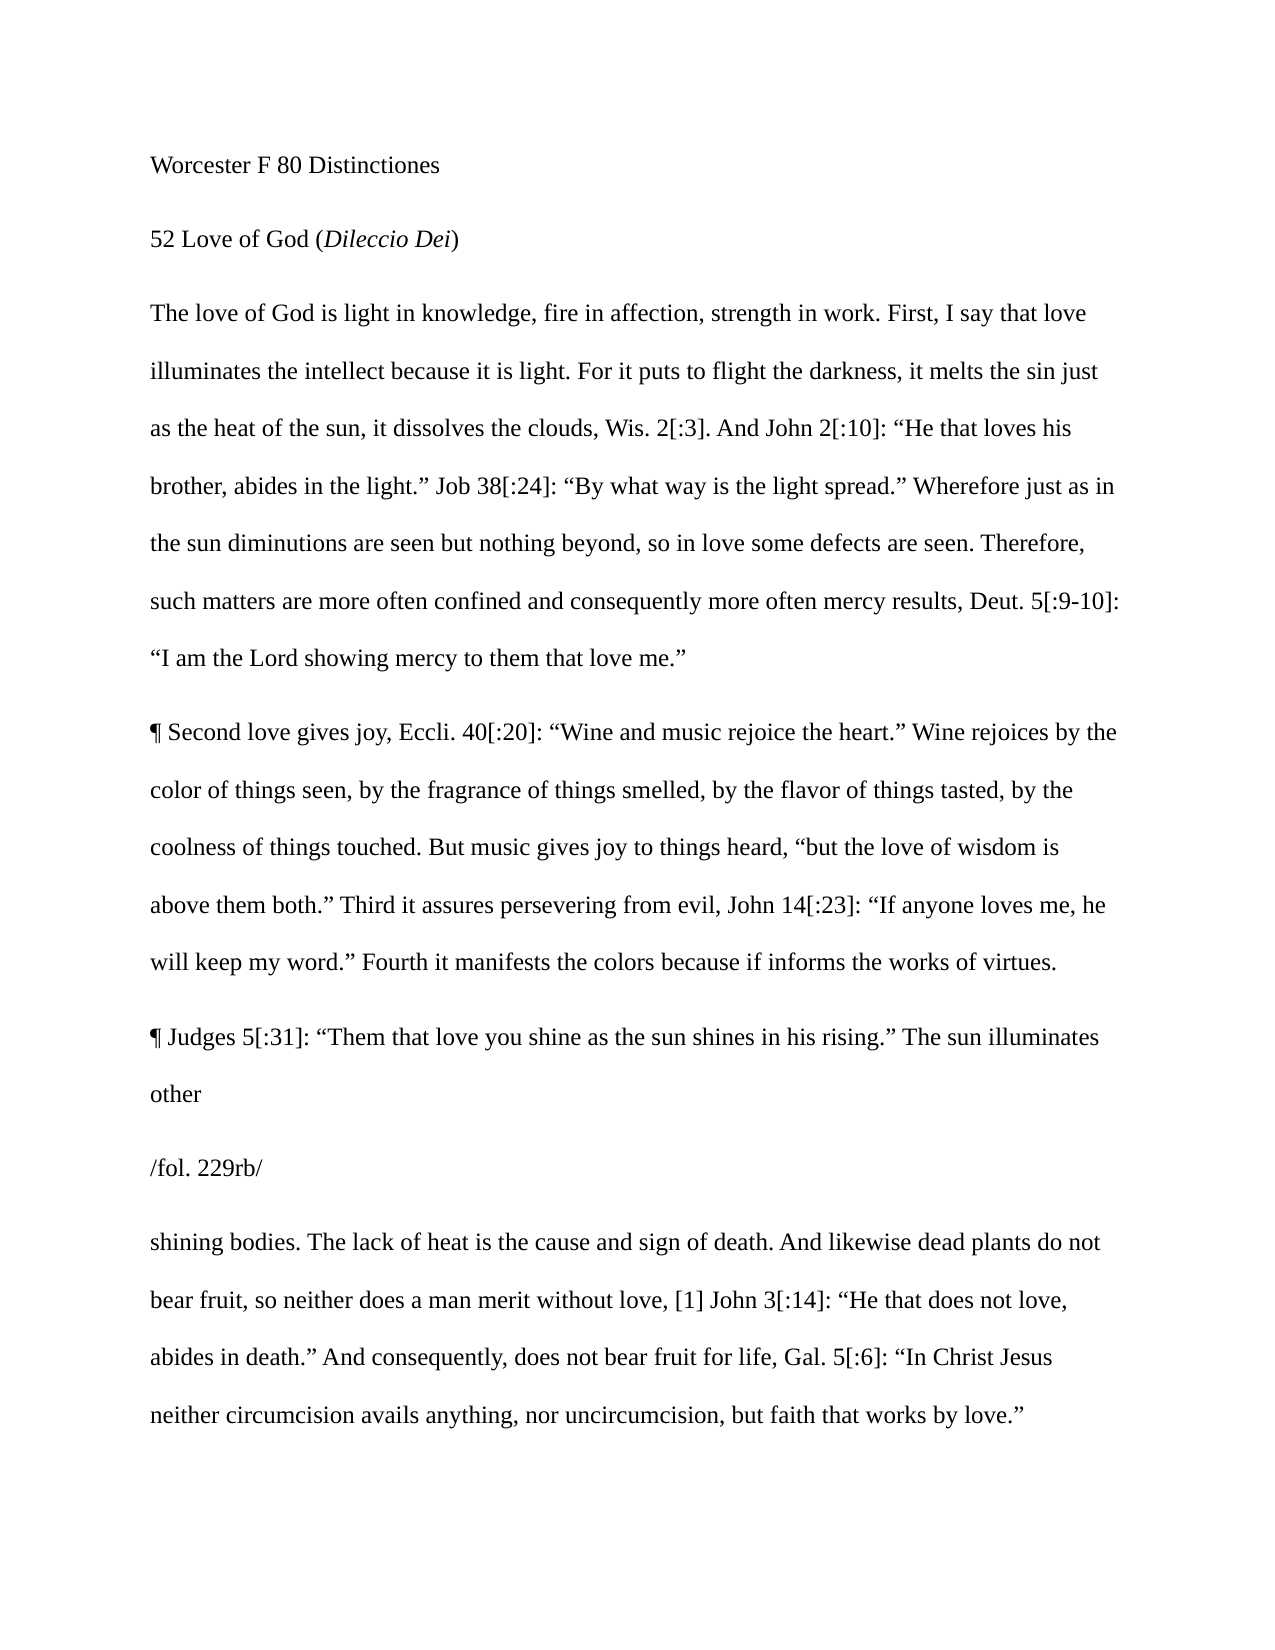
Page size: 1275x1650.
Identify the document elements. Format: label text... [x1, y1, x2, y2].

text /fol. 229rb/ [150, 1153, 1125, 1182]
text The love of God is light in knowledge, fire in affection, strength in work. First, I say that love illuminates the intellect because it is light. For it puts to flight the darkness, it melts the sin just as the heat of the sun, it dissolves the clouds, Wis. 2[:3]. And John 2[:10]: “He that loves his brother, abides in the light.” Job 38[:24]: “By what way is the light spread.” Wherefore just as in the sun diminutions are seen but nothing beyond, so in love some defects are seen. Therefore, such matters are more often confined and consequently more often mercy results, Deut. 5[:9-10]: “I am the Lord showing mercy to them that love me.” [150, 298, 1125, 672]
text 52 Love of God (Dileccio Dei) [150, 224, 1125, 253]
text ¶ Second love gives joy, Eccli. 40[:20]: “Wine and music rejoice the heart.” Wine rejoices by the color of things seen, by the fragrance of things smelled, by the flavor of things tasted, by the coolness of things touched. But music gives joy to things heard, “but the love of wisdom is above them both.” Third it assures persevering from evil, John 14[:23]: “If anyone loves me, he will keep my word.” Fourth it manifests the colors because if informs the works of virtues. [150, 717, 1125, 976]
text Worcester F 80 Distinctiones [150, 150, 1125, 179]
text shining bodies. The lack of heat is the cause and sign of death. And likewise dead plants do not bear fruit, so neither does a man merit without love, [1] John 3[:14]: “He that does not love, abides in death.” And consequently, does not bear fruit for life, Gal. 5[:6]: “In Christ Jesus neither circumcision avails anything, nor uncircumcision, but faith that works by love.” [150, 1227, 1125, 1429]
text ¶ Judges 5[:31]: “Them that love you shine as the sun shines in his rising.” The sun illuminates other [150, 1022, 1125, 1108]
